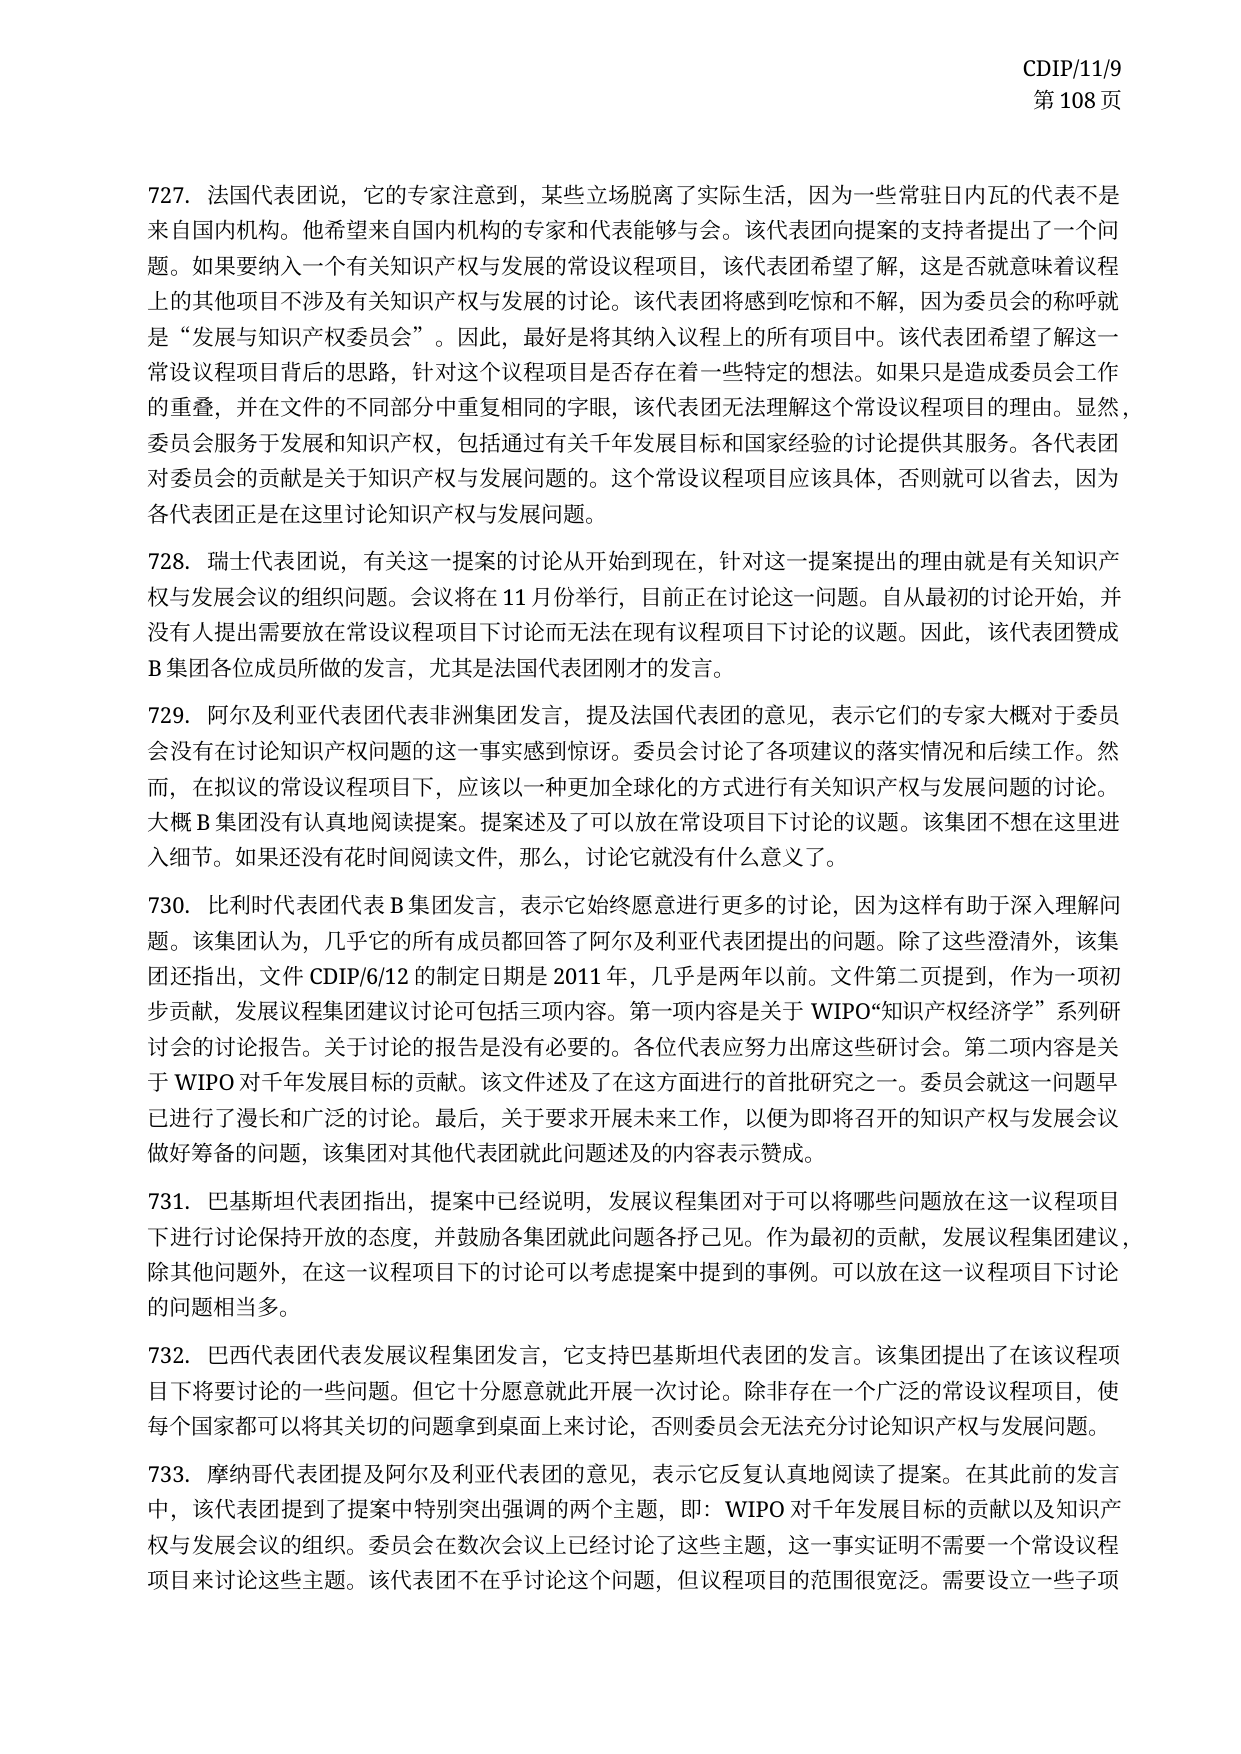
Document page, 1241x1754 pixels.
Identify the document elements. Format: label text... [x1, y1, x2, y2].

list 瑞士代表团说，有关这一提案的讨论从开始到现在，针对这一提案提出的理由就是有关知识产权与发展会议的组织问题。会议将在11月份举行，目前正在讨论这一问题。自从最初的讨论开始，并没有人提出需要放在常设议程项目下讨论而无法在现有议程项目下讨论的议题。因此，该代表团赞成B集团各位成员所做的发言，尤其是法国代表团刚才的发言。 [148, 541, 1122, 682]
list 比利时代表团代表B集团发言，表示它始终愿意进行更多的讨论，因为这样有助于深入理解问题。该集团认为，几乎它的所有成员都回答了阿尔及利亚代表团提出的问题。除了这些澄清外，该集团还指出，文件CDIP/6/12的制定日期是2011年，几乎是两年以前。文件第二页提到，作为一项初步贡献，发展议程集团建议讨论可包括三项内容。第一项内容是关于WIPO“知识产权经济学”系列研讨会的讨论报告。关于讨论的报告是没有必要的。各位代表应努力出席这些研讨会。第二项内容是关于WIPO对千年发展目标的贡献。该文件述及了在这方面进行的首批研究之一。委员会就这一问题早已进行了漫长和广泛的讨论。最后，关于要求开展未来工作，以便为即将召开的知识产权与发展会议做好筹备的问题，该集团对其他代表团就此问题述及的内容表示赞成。 [148, 884, 1122, 1168]
list 法国代表团说，它的专家注意到，某些立场脱离了实际生活，因为一些常驻日内瓦的代表不是来自国内机构。他希望来自国内机构的专家和代表能够与会。该代表团向提案的支持者提出了一个问题。如果要纳入一个有关知识产权与发展的常设议程项目，该代表团希望了解，这是否就意味着议程上的其他项目不涉及有关知识产权与发展的讨论。该代表团将感到吃惊和不解，因为委员会的称呼就是“发展与知识产权委员会”。因此，最好是将其纳入议程上的所有项目中。该代表团希望了解这一常设议程项目背后的思路，针对这个议程项目是否存在着一些特定的想法。如果只是造成委员会工作的重叠，并在文件的不同部分中重复相同的字眼，该代表团无法理解这个常设议程项目的理由。显然，委员会服务于发展和知识产权，包括通过有关千年发展目标和国家经验的讨论提供其服务。各代表团对委员会的贡献是关于知识产权与发展问题的。这个常设议程项目应该具体，否则就可以省去，因为各代表团正是在这里讨论知识产权与发展问题。 [148, 174, 1122, 528]
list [148, 1453, 1122, 1595]
list 巴西代表团代表发展议程集团发言，它支持巴基斯坦代表团的发言。该集团提出了在该议程项目下将要讨论的一些问题。但它十分愿意就此开展一次讨论。除非存在一个广泛的常设议程项目，使每个国家都可以将其关切的问题拿到桌面上来讨论，否则委员会无法充分讨论知识产权与发展问题。 [148, 1334, 1122, 1441]
list 阿尔及利亚代表团代表非洲集团发言，提及法国代表团的意见，表示它们的专家大概对于委员会没有在讨论知识产权问题的这一事实感到惊讶。委员会讨论了各项建议的落实情况和后续工作。然而，在拟议的常设议程项目下，应该以一种更加全球化的方式进行有关知识产权与发展问题的讨论。大概B集团没有认真地阅读提案。提案述及了可以放在常设项目下讨论的议题。该集团不想在这里进入细节。如果还没有花时间阅读文件，那么，讨论它就没有什么意义了。 [148, 695, 1122, 872]
list 巴基斯坦代表团指出，提案中已经说明，发展议程集团对于可以将哪些问题放在这一议程项目下进行讨论保持开放的态度，并鼓励各集团就此问题各抒己见。作为最初的贡献，发展议程集团建议，除其他问题外，在这一议程项目下的讨论可以考虑提案中提到的事例。可以放在这一议程项目下讨论的问题相当多。 [148, 1180, 1122, 1322]
